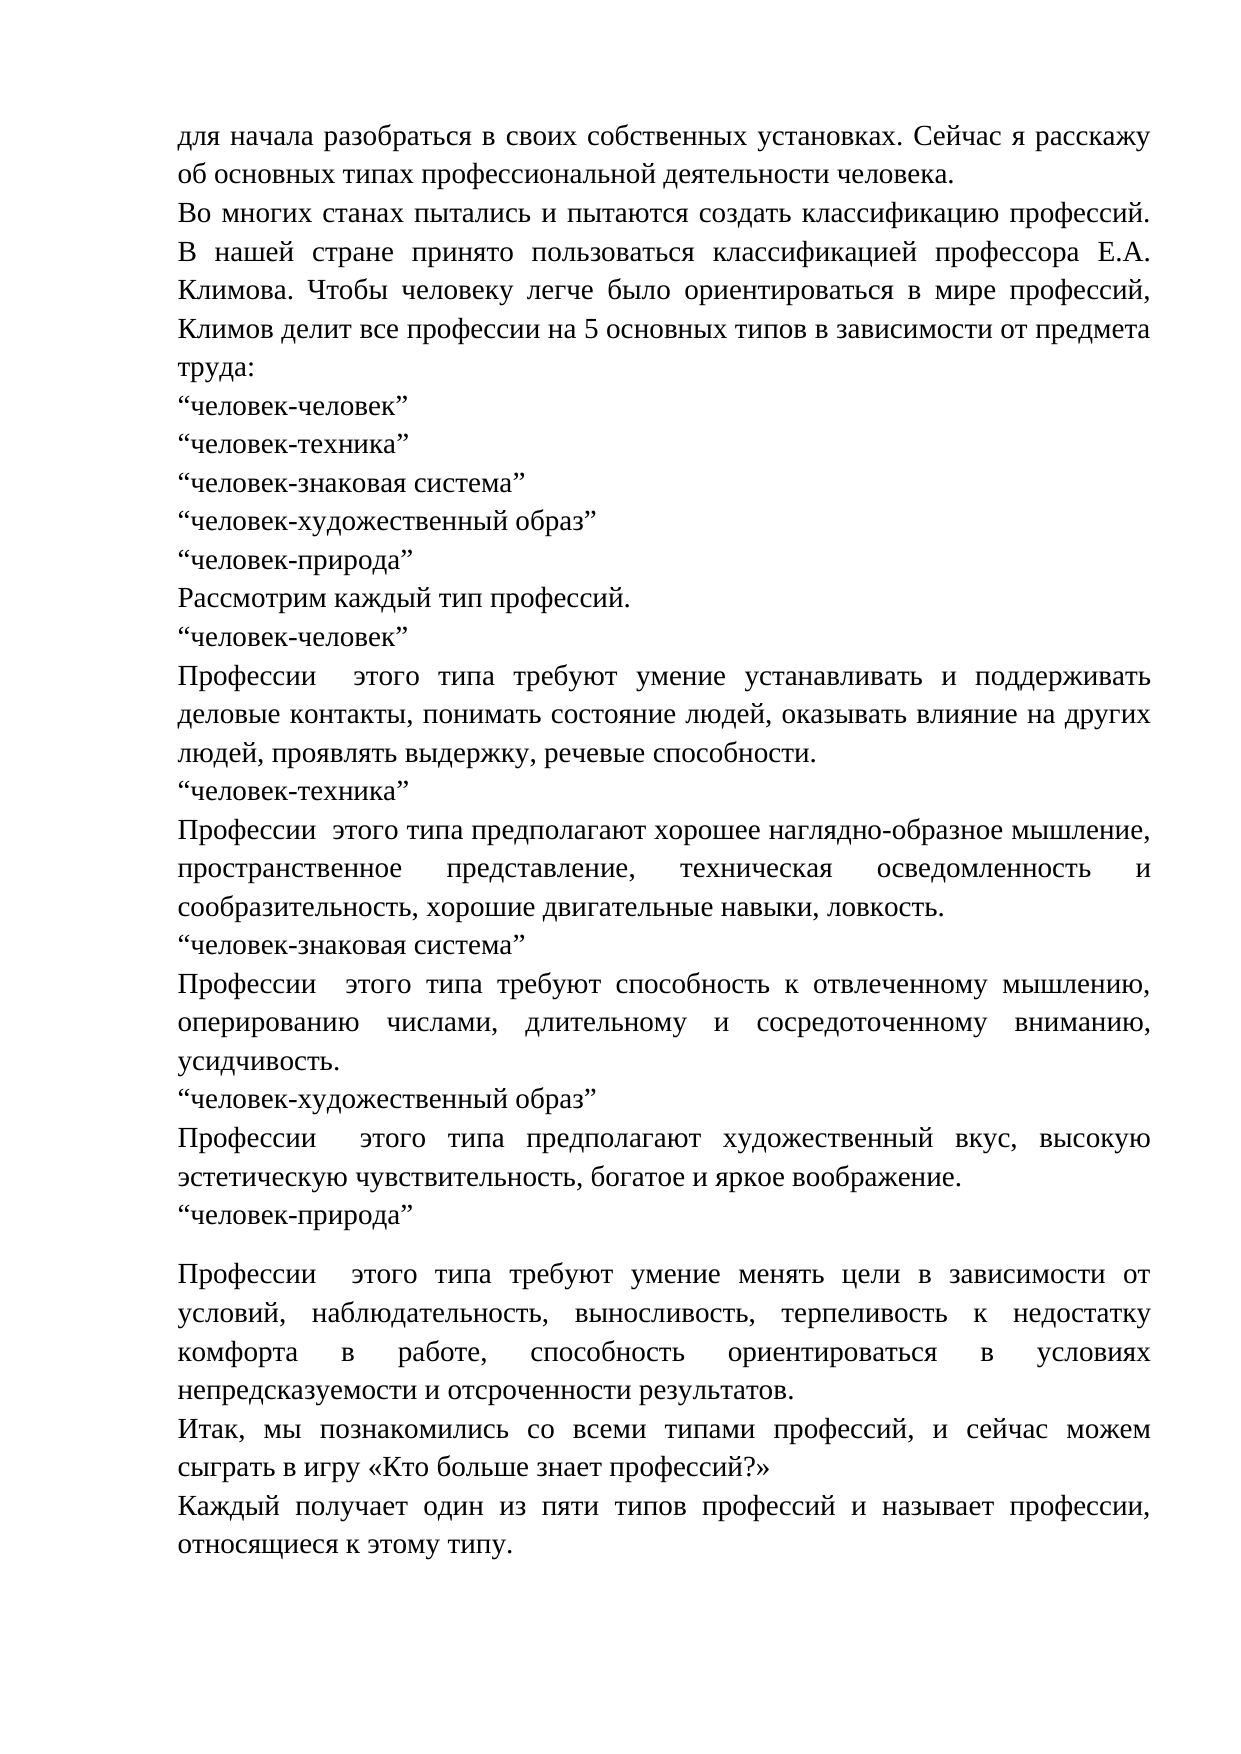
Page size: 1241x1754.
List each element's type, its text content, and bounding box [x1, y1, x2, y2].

text Рассмотрим каждый тип профессий. [177, 581, 1152, 614]
text “человек-человек” [177, 388, 1152, 421]
text “человек-природа” [177, 542, 1152, 576]
text “человек-человек” [177, 619, 1152, 653]
text “человек-природа” [177, 1197, 1152, 1231]
text Профессии этого типа требуют способность к отвлеченному мышлению, оперированию числами, длительному и сосредоточенному вниманию, усидчивость. [177, 966, 1152, 1077]
text “человек-художественный образ” [177, 503, 1152, 537]
text Профессии этого типа требуют умение устанавливать и поддерживать деловые контакты, понимать состояние людей, оказывать влияние на других людей, проявлять выдержку, речевые способности. [177, 658, 1152, 768]
text “человек-техника” [177, 773, 1152, 807]
text “человек-техника” [177, 426, 1152, 460]
text Профессии этого типа предполагают художественный вкус, высокую эстетическую чувствительность, богатое и яркое воображение. [177, 1120, 1152, 1192]
text “человек-художественный образ” [177, 1082, 1152, 1115]
text Во многих станах пытались и пытаются создать классификацию профессий. В нашей стране принято пользоваться классификацией профессора Е.А. Климова. Чтобы человеку легче было ориентироваться в мире профессий, Климов делит все профессии на 5 основных типов в зависимости от предмета труда: [177, 195, 1152, 383]
text Профессии этого типа требуют умение менять цели в зависимости от условий, наблюдательность, выносливость, терпеливость к недостатку комфорта в работе, способность ориентироваться в условиях непредсказуемости и отсроченности результатов. [177, 1257, 1152, 1406]
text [177, 118, 1152, 190]
text “человек-знаковая система” [177, 927, 1152, 961]
text “человек-знаковая система” [177, 465, 1152, 498]
text Профессии этого типа предполагают хорошее наглядно-образное мышление, пространственное представление, техническая осведомленность и сообразительность, хорошие двигательные навыки, ловкость. [177, 812, 1152, 922]
text Каждый получает один из пяти типов профессий и называет профессии, относящиеся к этому типу. [177, 1488, 1152, 1560]
text Итак, мы познакомились со всеми типами профессий, и сейчас можем сыграть в игру «Кто больше знает профессий?» [177, 1411, 1152, 1483]
